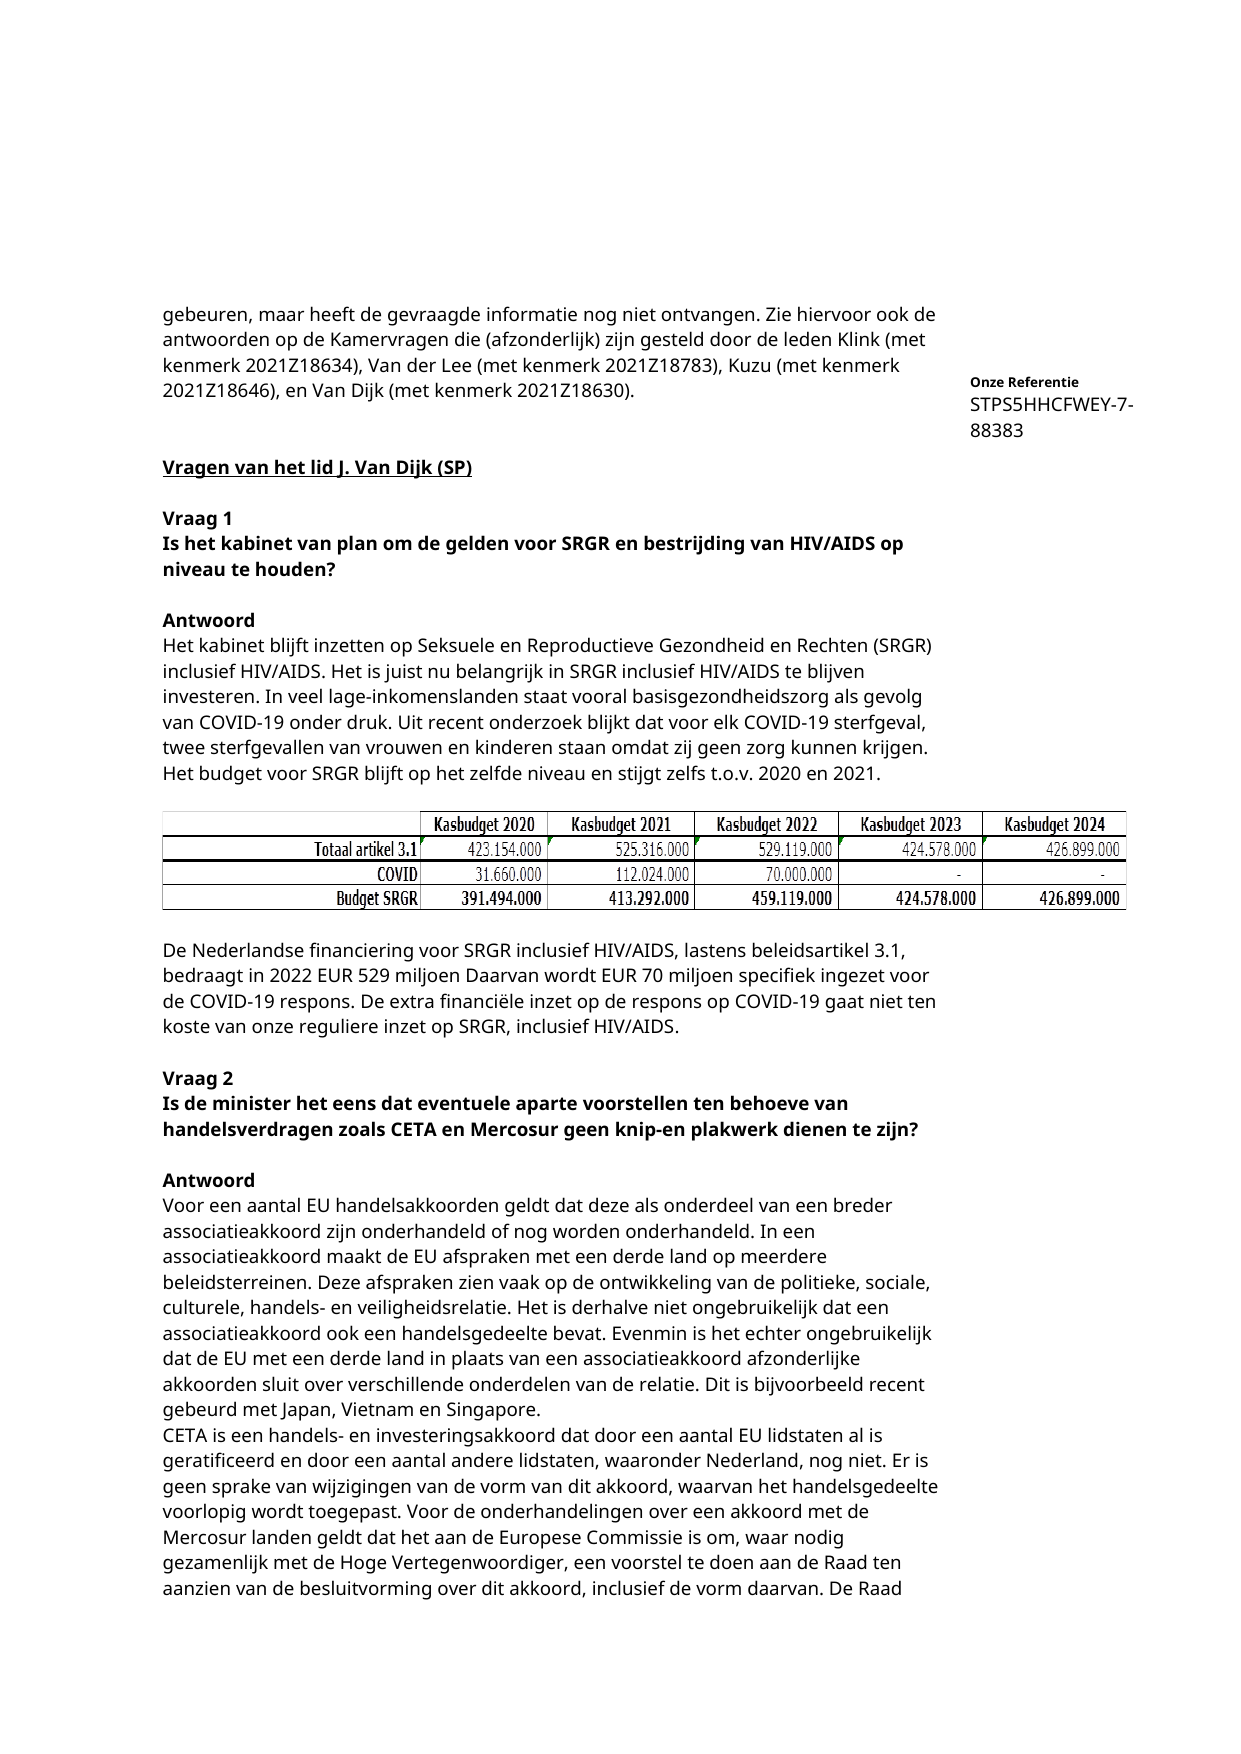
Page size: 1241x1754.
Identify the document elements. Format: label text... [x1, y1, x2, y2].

picture [162, 811, 1127, 912]
text Is de minister het eens dat eventuele aparte voorstellen ten behoeve van handelsverdragen zoals CETA en Mercosur geen knip-en plakwerk dienen te zijn? [162, 1090, 947, 1141]
text Is het kabinet van plan om de gelden voor SRGR en bestrijding van HIV/AIDS op niveau te houden? [162, 531, 947, 582]
text Vraag 1 [162, 505, 947, 531]
text Het kabinet blijft inzetten op Seksuele en Reproductieve Gezondheid en Rechten (SRGR) inclusief HIV/AIDS. Het is juist nu belangrijk in SRGR inclusief HIV/AIDS te blijven investeren. In veel lage-inkomenslanden staat vooral basisgezondheidszorg als gevolg van COVID-19 onder druk. Uit recent onderzoek blijkt dat voor elk COVID-19 sterfgeval, twee sterfgevallen van vrouwen en kinderen staan omdat zij geen zorg kunnen krijgen. Het budget voor SRGR blijft op het zelfde niveau en stijgt zelfs t.o.v. 2020 en 2021. [162, 633, 947, 786]
text Antwoord Voor een aantal EU handelsakkoorden geldt dat deze als onderdeel van een breder associatieakkoord zijn onderhandeld of nog worden onderhandeld. In een associatieakkoord maakt de EU afspraken met een derde land op meerdere beleidsterreinen. Deze afspraken zien vaak op de ontwikkeling van de politieke, sociale, culturele, handels- en veiligheidsrelatie. Het is derhalve niet ongebruikelijk dat een associatieakkoord ook een handelsgedeelte bevat. Evenmin is het echter ongebruikelijk dat de EU met een derde land in plaats van een associatieakkoord afzonderlijke akkoorden sluit over verschillende onderdelen van de relatie. Dit is bijvoorbeeld recent gebeurd met Japan, Vietnam en Singapore. [162, 1167, 947, 1422]
text Vragen van het lid J. Van Dijk (SP) [162, 454, 947, 505]
text Vraag 2 [162, 1065, 947, 1090]
text Antwoord [162, 607, 947, 633]
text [162, 301, 947, 403]
text De Nederlandse financiering voor SRGR inclusief HIV/AIDS, lastens beleidsartikel 3.1, bedraagt in 2022 EUR 529 miljoen Daarvan wordt EUR 70 miljoen specifiek ingezet voor de COVID-19 respons. De extra financiële inzet op de respons op COVID-19 gaat niet ten koste van onze reguliere inzet op SRGR, inclusief HIV/AIDS. [162, 937, 947, 1039]
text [162, 1422, 947, 1601]
